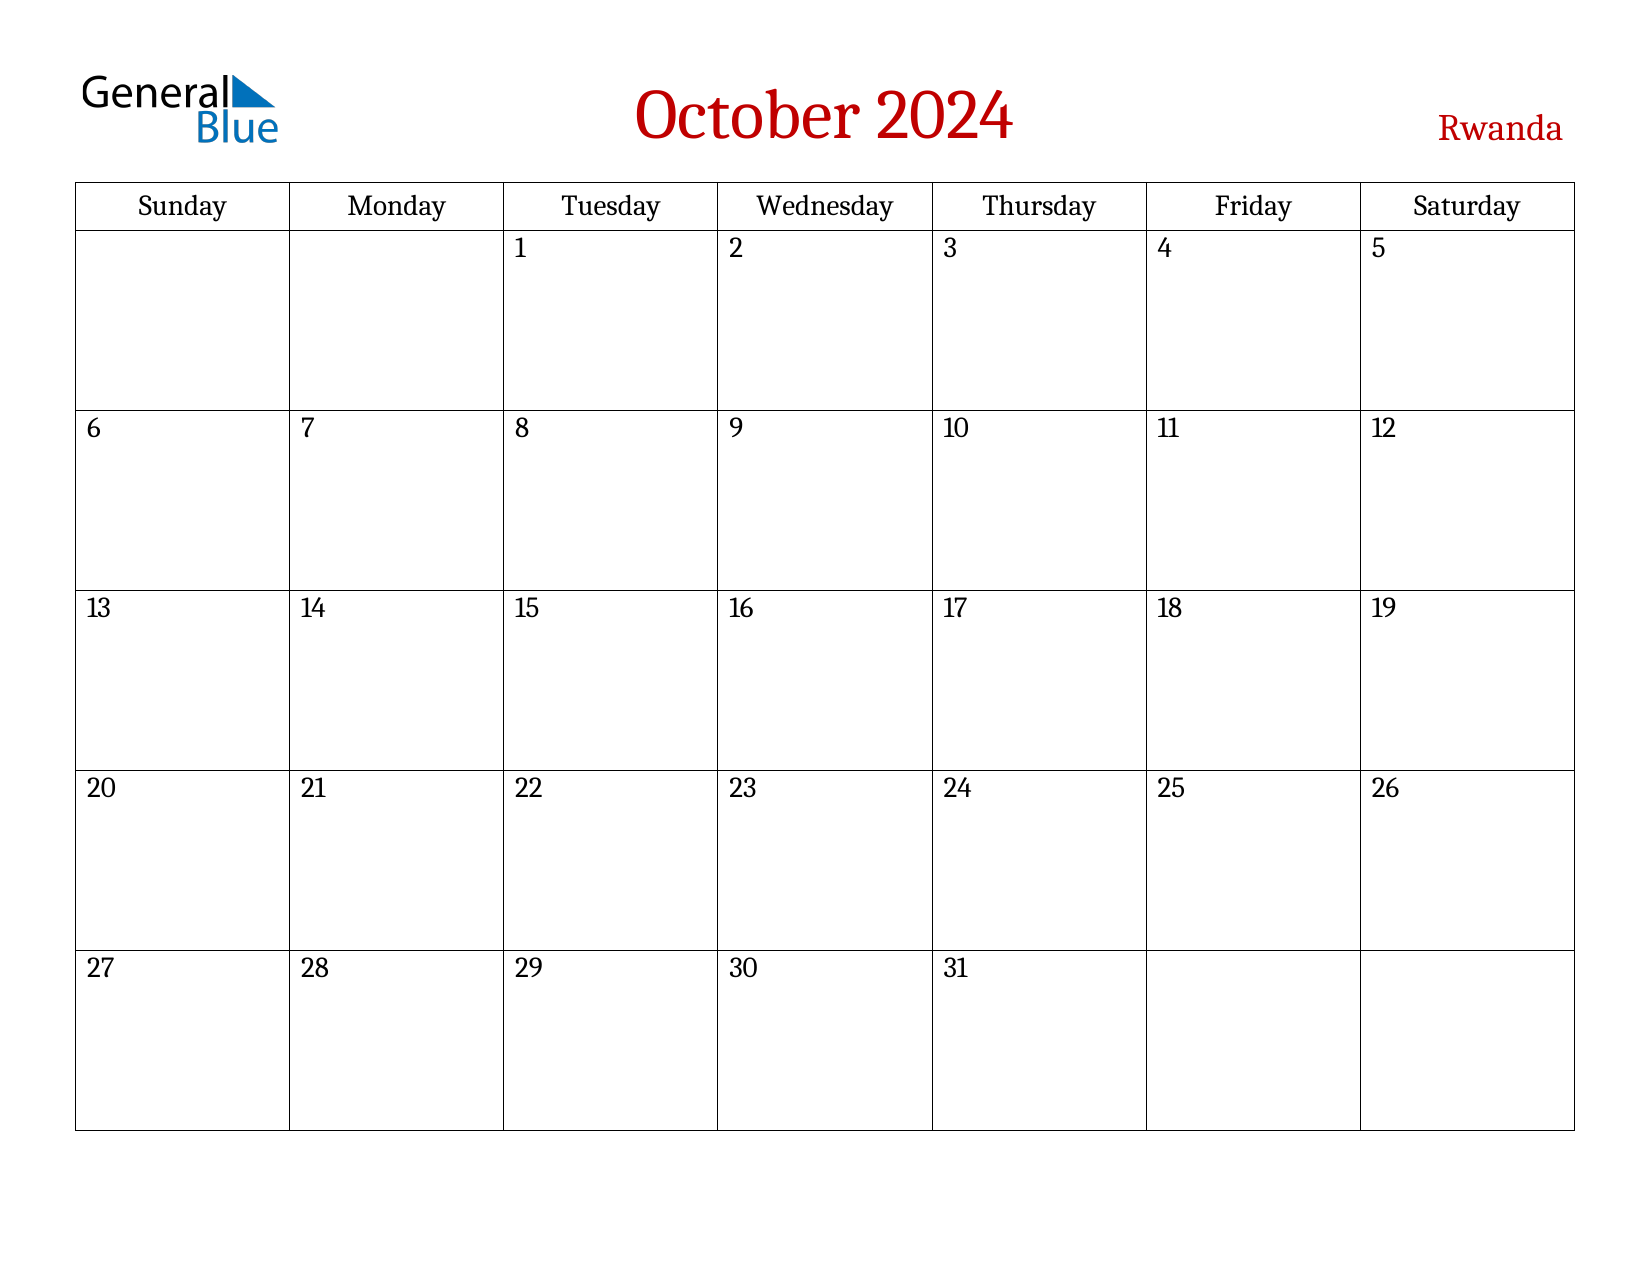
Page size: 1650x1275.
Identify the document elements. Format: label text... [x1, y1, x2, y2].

table_cell 3 [933, 231, 1146, 264]
table_cell [1361, 625, 1574, 770]
table_cell [933, 625, 1146, 770]
table_cell 6 [76, 411, 289, 444]
table_cell [933, 985, 1146, 1130]
table_cell 13 [76, 591, 289, 625]
table_cell 1 [504, 231, 717, 264]
table_cell 23 [718, 771, 932, 805]
table_cell [290, 985, 503, 1130]
table_cell 26 [1361, 771, 1574, 805]
table_cell Monday [290, 183, 503, 230]
table_cell [76, 625, 289, 770]
table_cell 2 [718, 231, 932, 264]
table_cell [1147, 625, 1360, 770]
table_cell 11 [1147, 411, 1360, 444]
table_header [76, 75, 503, 182]
table_cell 31 [933, 951, 1146, 985]
table_cell Sunday [76, 183, 289, 230]
table_cell 24 [933, 771, 1146, 805]
table_cell [504, 805, 717, 950]
table_cell [290, 805, 503, 950]
table_cell [504, 265, 717, 410]
table_cell 8 [504, 411, 717, 444]
table_cell [76, 231, 289, 264]
table_cell 9 [718, 411, 932, 444]
table_cell Wednesday [718, 183, 932, 230]
table_cell Friday [1147, 183, 1360, 230]
table_cell [504, 985, 717, 1130]
table_cell 25 [1147, 771, 1360, 805]
table_cell [290, 625, 503, 770]
table_cell [1361, 951, 1574, 985]
table_cell [1361, 805, 1574, 950]
table_cell [1147, 445, 1360, 590]
table_cell [76, 445, 289, 590]
table_cell [1147, 951, 1360, 985]
table_cell [504, 625, 717, 770]
table_cell 30 [718, 951, 932, 985]
table_cell [1147, 265, 1360, 410]
table_cell [1361, 445, 1574, 590]
table_cell 18 [1147, 591, 1360, 625]
table_cell 20 [76, 771, 289, 805]
table_cell 7 [290, 411, 503, 444]
table_cell 17 [933, 591, 1146, 625]
table_cell [718, 625, 932, 770]
table_cell [1361, 985, 1574, 1130]
table_cell 22 [504, 771, 717, 805]
table_cell 12 [1361, 411, 1574, 444]
table_cell [76, 265, 289, 410]
table_cell [1147, 985, 1360, 1130]
table_cell 29 [504, 951, 717, 985]
table_cell 16 [718, 591, 932, 625]
table_header Rwanda [1146, 75, 1574, 182]
table_cell Thursday [933, 183, 1146, 230]
table_cell [290, 445, 503, 590]
table_cell 15 [504, 591, 717, 625]
table_cell [933, 265, 1146, 410]
table_cell 27 [76, 951, 289, 985]
table_cell [1147, 805, 1360, 950]
table_cell Tuesday [504, 183, 717, 230]
table_cell [290, 231, 503, 264]
table_cell 14 [290, 591, 503, 625]
table_cell [76, 985, 289, 1130]
table_cell 4 [1147, 231, 1360, 264]
table_cell [718, 445, 932, 590]
table_cell 19 [1361, 591, 1574, 625]
table_cell 5 [1361, 231, 1574, 264]
table_cell [76, 805, 289, 950]
table_cell 10 [933, 411, 1146, 444]
table_cell [933, 445, 1146, 590]
table_cell [504, 445, 717, 590]
table_cell 28 [290, 951, 503, 985]
table_cell [290, 265, 503, 410]
table_cell [933, 805, 1146, 950]
table_cell [1361, 265, 1574, 410]
table_cell [718, 805, 932, 950]
table_cell Saturday [1361, 183, 1574, 230]
table_cell 21 [290, 771, 503, 805]
table_cell [718, 265, 932, 410]
picture [82, 75, 278, 143]
table_cell [718, 985, 932, 1130]
table_header October 2024 [504, 75, 1146, 182]
